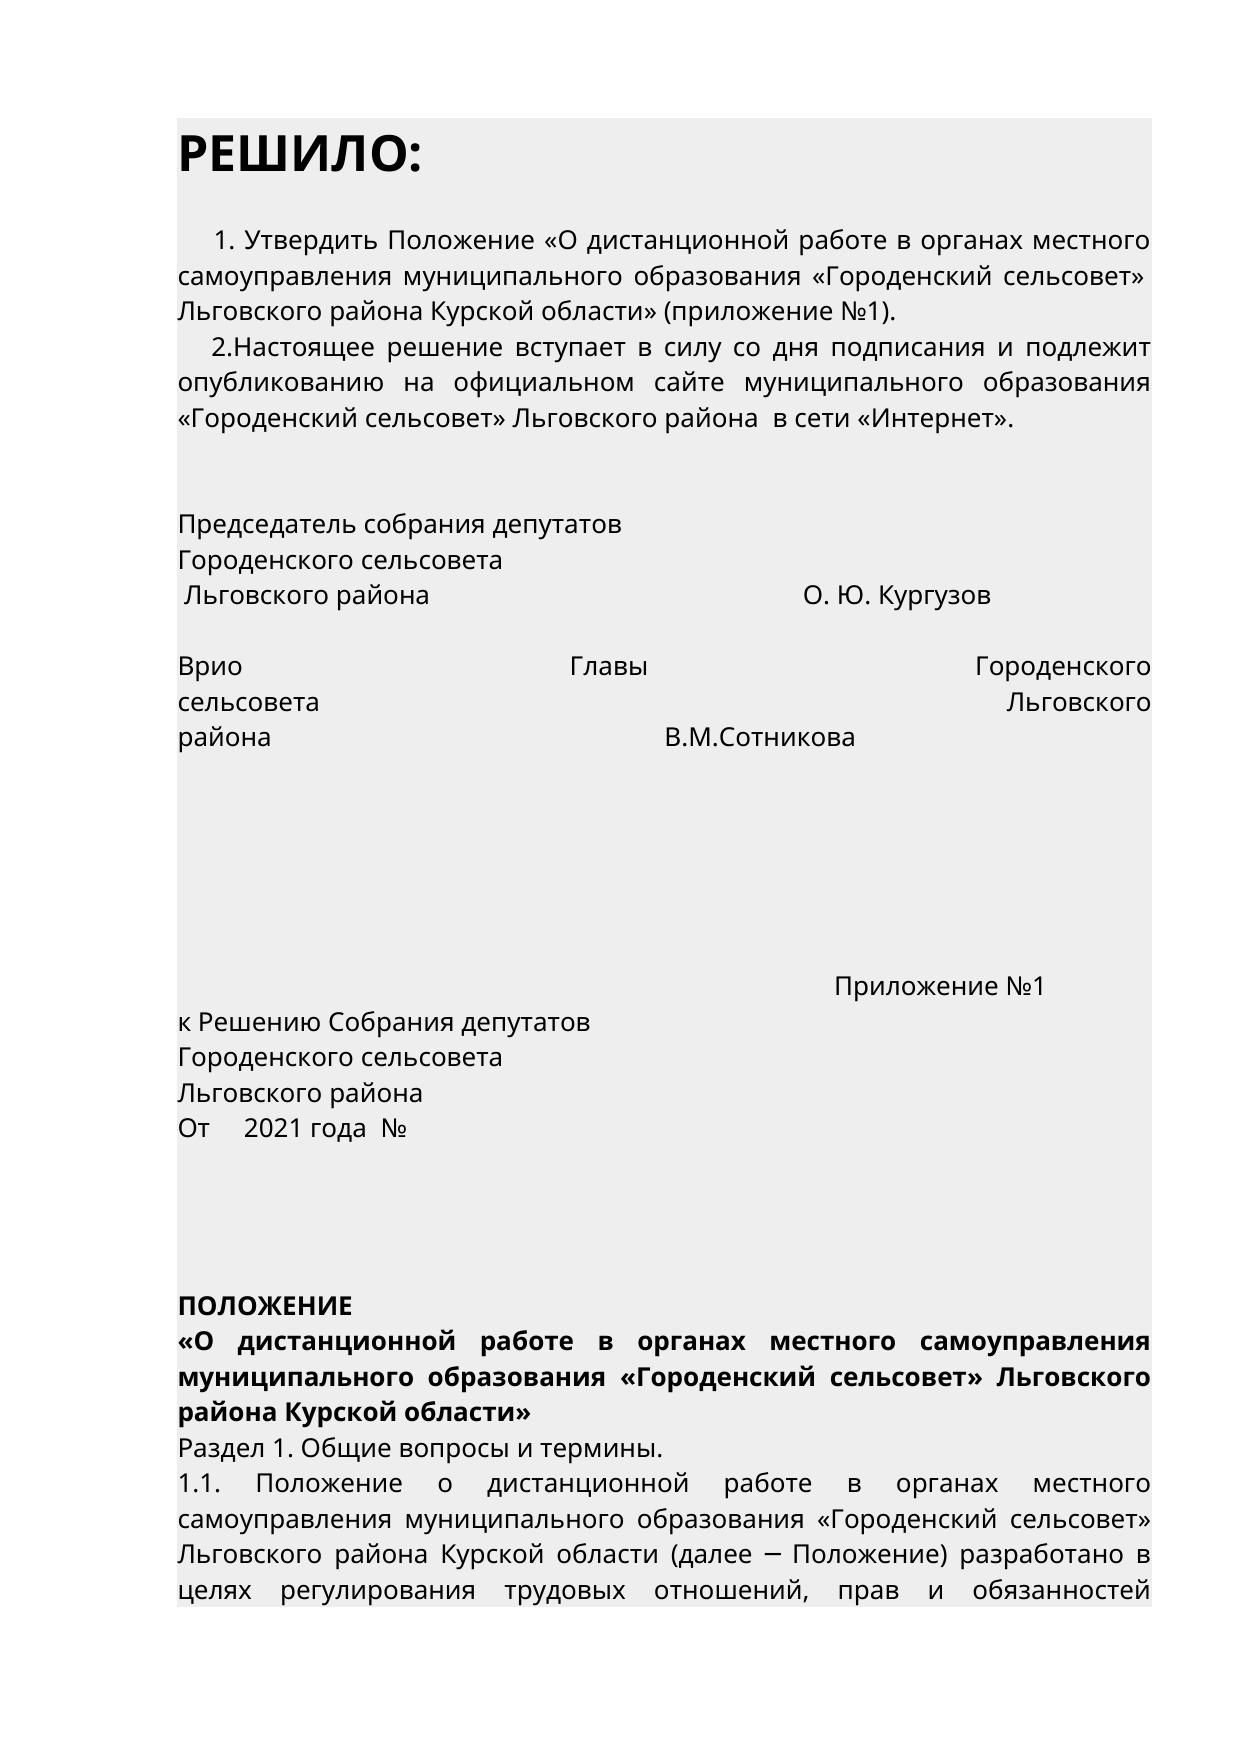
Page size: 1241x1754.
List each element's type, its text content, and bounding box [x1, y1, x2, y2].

text РЕШИЛО: [177, 118, 1152, 186]
text Городенского сельсовета [177, 1039, 1152, 1074]
text Льговского района [177, 1074, 1152, 1110]
text 1. Утвердить Положение «О дистанционной работе в органах местного самоуправления муниципального образования «Городенский сельсовет» Льговского района Курской области» (приложение №1). [177, 222, 1152, 328]
text Председатель собрания депутатов [177, 506, 1152, 541]
text к Решению Собрания депутатов [177, 1003, 1152, 1039]
text Врио Главы Городенского сельсовета Льговского района В.М.Сотникова [177, 648, 1152, 754]
text От 2021 года № [177, 1110, 1152, 1145]
text Льговского района О. Ю. Кургузов [177, 577, 1152, 612]
text 2.Настоящее решение вступает в силу со дня подписания и подлежит опубликованию на официальном сайте муниципального образования «Городенский сельсовет» Льговского района в сети «Интернет». [177, 328, 1152, 435]
text Городенского сельсовета [177, 541, 1152, 577]
text Приложение №1 [177, 968, 1152, 1003]
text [177, 1465, 1152, 1607]
text «О дистанционной работе в органах местного самоуправления муниципального образования «Городенский сельсовет» Льговского района Курской области» [177, 1323, 1152, 1429]
text ПОЛОЖЕНИЕ [177, 1287, 1152, 1323]
text Раздел 1. Общие вопросы и термины. [177, 1429, 1152, 1465]
